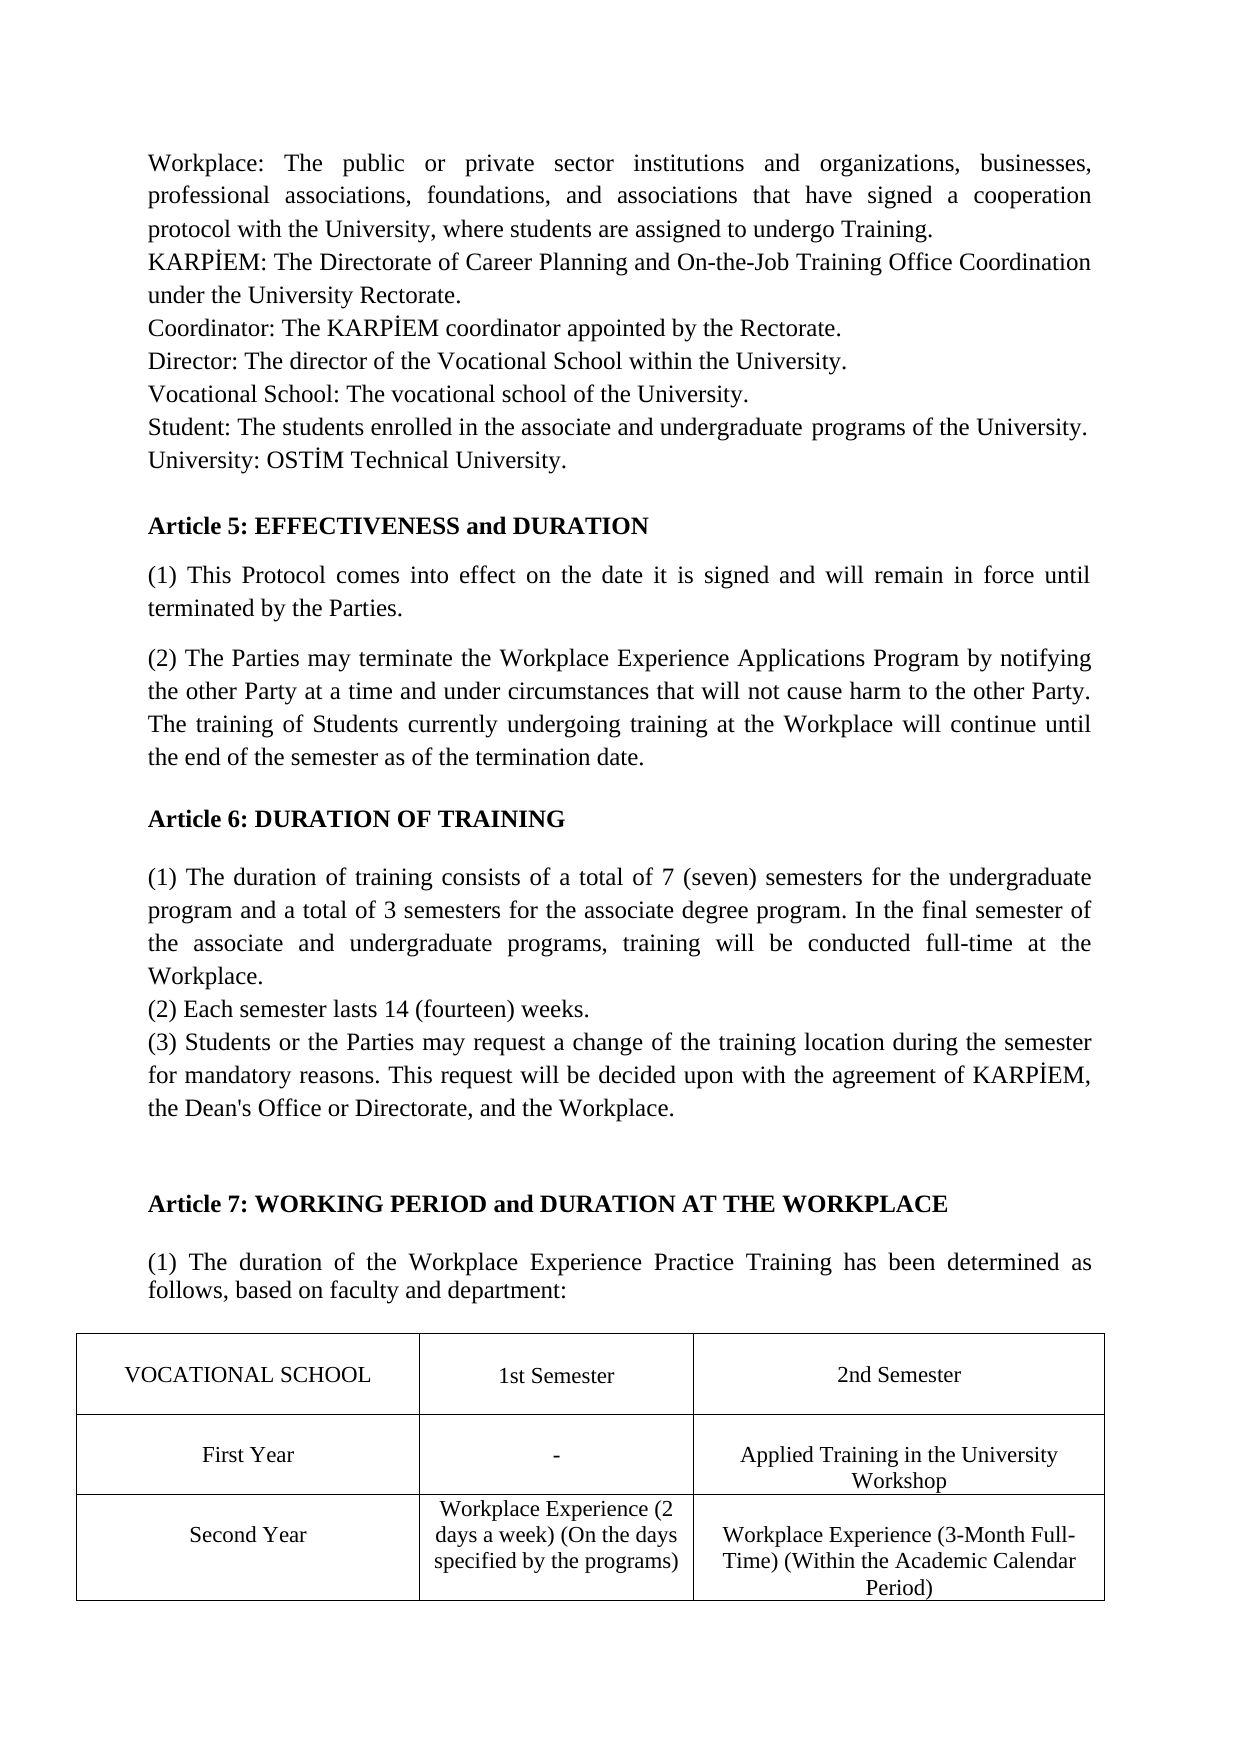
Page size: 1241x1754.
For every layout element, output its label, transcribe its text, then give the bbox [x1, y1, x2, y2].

table_cell Second Year [77, 1495, 419, 1600]
table_cell Workplace Experience (2 days a week) (On the days specified by the programs) [420, 1495, 693, 1600]
text Student: The students enrolled in the associate and undergraduate programs of the University. [148, 412, 1093, 441]
table_header VOCATIONAL SCHOOL [77, 1334, 419, 1413]
text Workplace: The public or private sector institutions and organizations, businesses, professional associations, foundations, and associations that have signed a cooperation protocol with the University, where students are assigned to undergo Training. [148, 148, 1093, 242]
table_header 1st Semester [420, 1334, 693, 1413]
text Coordinator: The KARPİEM coordinator appointed by the Rectorate. [148, 313, 1093, 341]
text KARPİEM: The Directorate of Career Planning and On-the-Job Training Office Coordination under the University Rectorate. [148, 247, 1093, 308]
table_cell First Year [77, 1415, 419, 1493]
table_cell Applied Training in the University Workshop [694, 1415, 1104, 1493]
text Director: The director of the Vocational School within the University. [148, 346, 1093, 374]
text Article 6: DURATION OF TRAINING [148, 804, 1093, 833]
text (1) The duration of training consists of a total of 7 (seven) semesters for the undergraduate program and a total of 3 semesters for the associate degree program. In the final semester of the associate and undergraduate programs, training will be conducted full-time at the Workplace. [148, 862, 1093, 990]
text (3) Students or the Parties may request a change of the training location during the semester for mandatory reasons. This request will be decided upon with the agreement of KARPİEM, the Dean's Office or Directorate, and the Workplace. [148, 1027, 1093, 1122]
table_cell Workplace Experience (3-Month Full-Time) (Within the Academic Calendar Period) [694, 1495, 1104, 1600]
text (1) The duration of the Workplace Experience Practice Training has been determined as follows, based on faculty and department: [148, 1247, 1093, 1304]
text (1) This Protocol comes into effect on the date it is signed and will remain in force until terminated by the Parties. [148, 561, 1093, 622]
table_cell - [420, 1415, 693, 1493]
text (2) The Parties may terminate the Workplace Experience Applications Program by notifying the other Party at a time and under circumstances that will not cause harm to the other Party. The training of Students currently undergoing training at the Workplace will continue until the end of the semester as of the termination date. [148, 643, 1093, 771]
text Article 5: EFFECTIVENESS and DURATION [148, 511, 1093, 539]
text (2) Each semester lasts 14 (fourteen) weeks. [148, 994, 1093, 1023]
table_header 2nd Semester [694, 1334, 1104, 1413]
text Article 7: WORKING PERIOD and DURATION AT THE WORKPLACE [148, 1189, 1093, 1217]
text University: OSTİM Technical University. [148, 445, 1093, 473]
text Vocational School: The vocational school of the University. [148, 379, 1093, 407]
